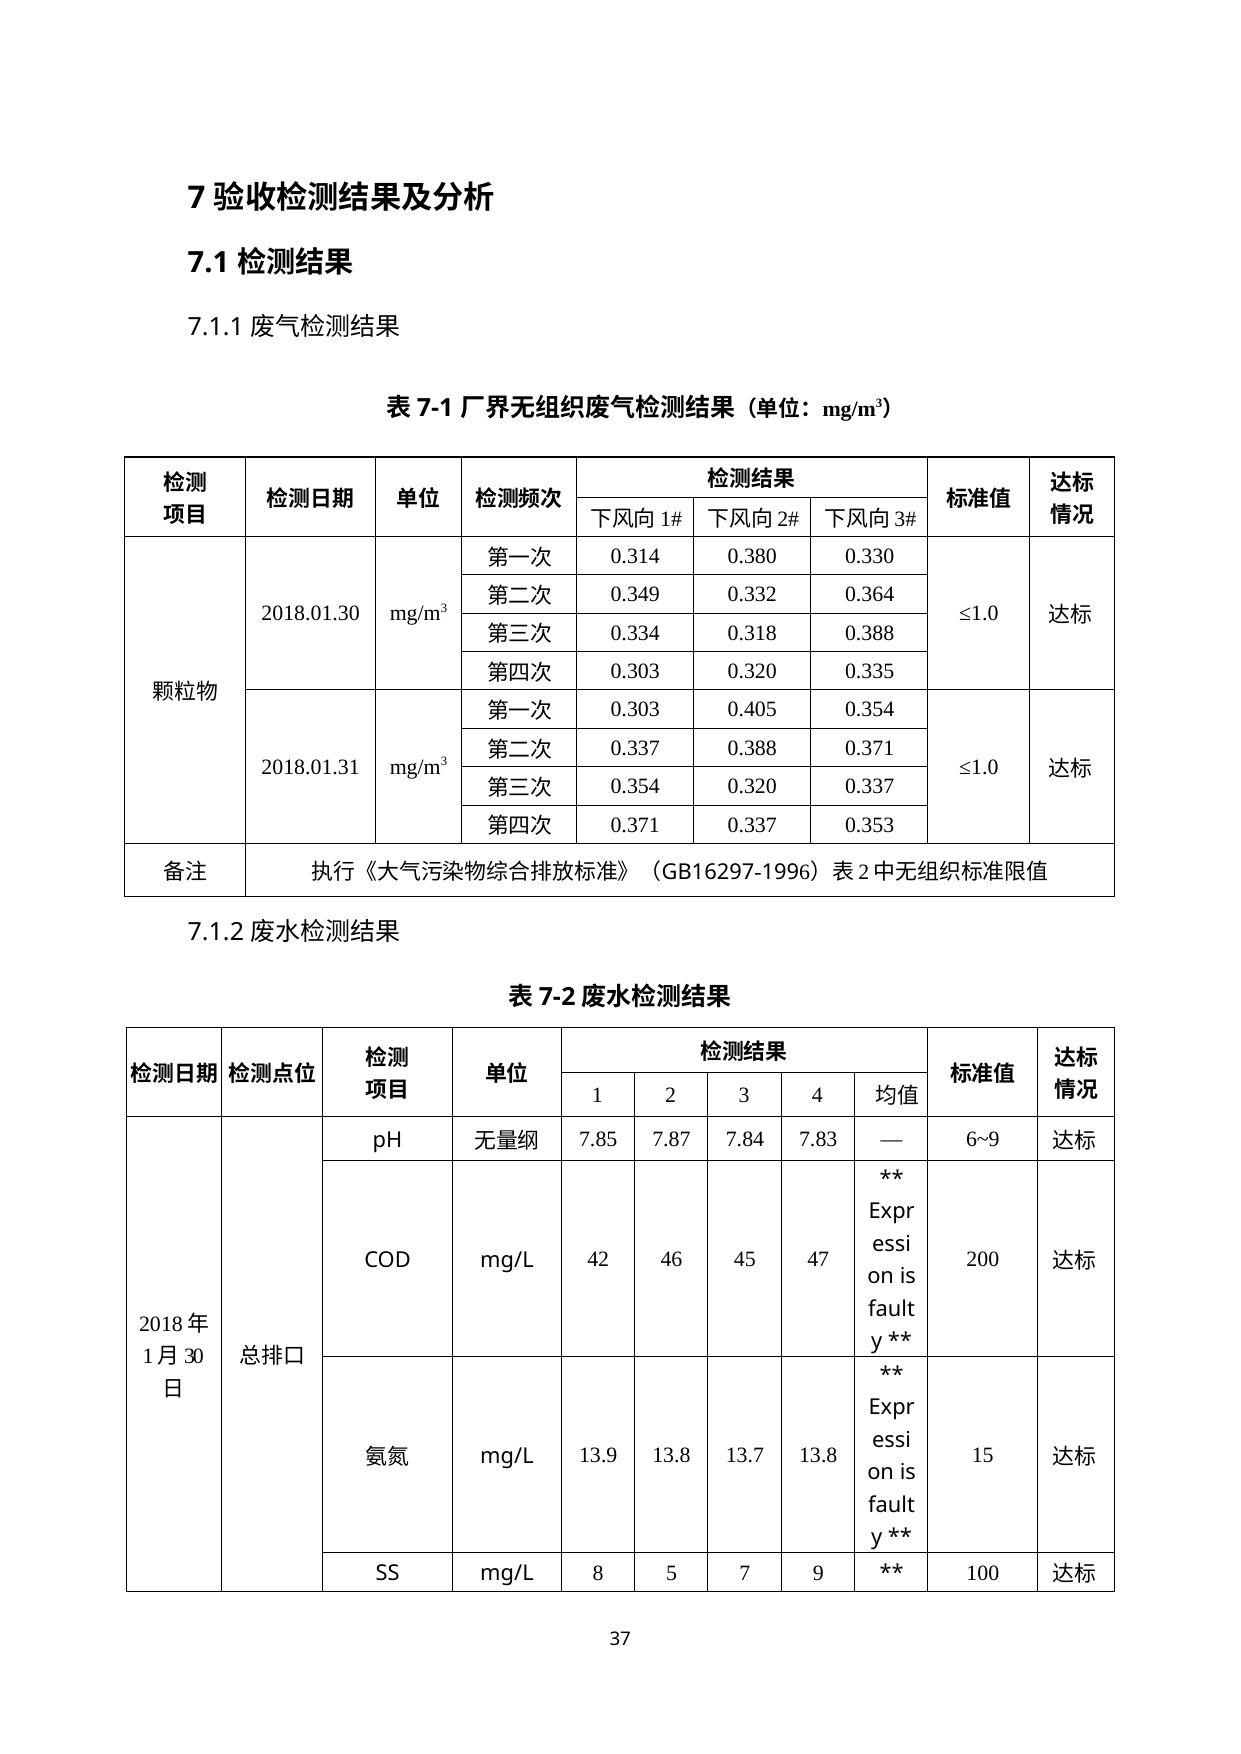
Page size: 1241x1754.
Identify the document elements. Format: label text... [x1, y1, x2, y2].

table_cell 47 [782, 1161, 854, 1356]
table_cell 0.320 [694, 652, 810, 689]
table_cell 100 [928, 1553, 1037, 1591]
table_cell 9 [782, 1553, 854, 1591]
subtitle 7 验收检测结果及分析 [187, 162, 1053, 227]
table_cell ≤1.0 [928, 537, 1029, 689]
table_cell 2018年 1月30日 [127, 1117, 221, 1591]
table_cell 第二次 [462, 729, 576, 766]
table_cell SS [323, 1553, 452, 1591]
table_cell 8 [562, 1553, 634, 1591]
table_header 达标 情况 [1030, 458, 1114, 536]
table_header 单位 [376, 458, 461, 536]
table_cell mg/m3 [376, 537, 461, 689]
table_cell 5 [635, 1553, 707, 1591]
table_cell 下风向3# [811, 498, 927, 536]
table_cell 第一次 [462, 690, 576, 728]
table_cell 3 [708, 1073, 781, 1116]
table_cell mg/m3 [376, 690, 461, 843]
table_cell 均值 [855, 1073, 927, 1116]
subtitle 7.1.2 废水检测结果 [187, 897, 1053, 962]
table_header 检测结果 [562, 1028, 927, 1072]
table_cell 0.332 [694, 575, 810, 612]
table_cell 第四次 [462, 652, 576, 689]
table_cell mg/L [453, 1553, 561, 1591]
table_cell 0.303 [577, 652, 693, 689]
table_cell 达标 [1030, 690, 1114, 843]
table_cell 0.354 [577, 767, 693, 805]
table_cell 46 [635, 1161, 707, 1356]
table_cell 达标 [1038, 1161, 1114, 1356]
table_cell 7 [708, 1553, 781, 1591]
table_cell 0.364 [811, 575, 927, 612]
table_header 检测日期 [127, 1028, 221, 1116]
table_cell 第一次 [462, 537, 576, 574]
table_cell 下风向2# [694, 498, 810, 536]
table_header 检测结果 [577, 458, 927, 497]
table_cell 执行《大气污染物综合排放标准》（GB16297-1996）表2中无组织标准限值 [246, 844, 1114, 896]
table_cell 13.9 [562, 1357, 634, 1552]
table_cell 0.318 [694, 614, 810, 651]
table_cell 总排口 [222, 1117, 322, 1591]
table_cell 7.87 [635, 1117, 707, 1160]
table_cell 0.354 [811, 690, 927, 728]
table_cell 0.405 [694, 690, 810, 728]
table_cell 0.380 [694, 537, 810, 574]
table_header 检测频次 [462, 458, 576, 536]
table_header 达标 情况 [1038, 1028, 1114, 1116]
table_cell 0.371 [577, 806, 693, 843]
table_cell 0.337 [694, 806, 810, 843]
table_cell ≤1.0 [928, 690, 1029, 843]
table_cell — [855, 1117, 927, 1160]
table_cell 达标 [1038, 1553, 1114, 1591]
table_cell 0.320 [694, 767, 810, 805]
table_header 标准值 [928, 1028, 1037, 1116]
table_cell 2 [635, 1073, 707, 1116]
table_cell 无量纲 [453, 1117, 561, 1160]
table_cell 13.8 [782, 1357, 854, 1552]
table_cell 第三次 [462, 614, 576, 651]
table_cell 45 [855, 1161, 927, 1356]
table_cell 第四次 [462, 806, 576, 843]
table_cell 200 [928, 1161, 1037, 1356]
table_cell 0.388 [811, 614, 927, 651]
table_cell 第二次 [462, 575, 576, 612]
text 表7-2 废水检测结果 [187, 962, 1053, 1027]
table_cell 下风向1# [577, 498, 693, 536]
table_header 标准值 [928, 458, 1029, 536]
table_cell 0.330 [811, 537, 927, 574]
table_header 检测日期 [246, 458, 375, 536]
table_cell 7.84 [708, 1117, 781, 1160]
table_cell 2018.01.30 [246, 537, 375, 689]
table_header 单位 [453, 1028, 561, 1116]
table_cell 颗粒物 [125, 537, 245, 843]
subtitle 7.1.1 废气检测结果 [187, 292, 1053, 357]
table_cell 42 [562, 1161, 634, 1356]
table_cell 0.388 [694, 729, 810, 766]
table_cell mg/L [453, 1357, 561, 1552]
table_header 检测 项目 [323, 1028, 452, 1116]
table_cell 13.8 [855, 1357, 927, 1552]
table_cell mg/L [453, 1161, 561, 1356]
table_cell 7 [855, 1553, 927, 1591]
table_cell pH [323, 1117, 452, 1160]
table_header 检测点位 [222, 1028, 322, 1116]
table_cell 备注 [125, 844, 245, 896]
table_cell COD [323, 1161, 452, 1356]
table_cell 第三次 [462, 767, 576, 805]
table_cell 7.85 [562, 1117, 634, 1160]
table_cell 0.303 [577, 690, 693, 728]
table_cell 0.335 [811, 652, 927, 689]
table_header 检测 项目 [125, 458, 245, 536]
table_cell 0.337 [577, 729, 693, 766]
table_cell 45 [708, 1161, 781, 1356]
table_cell 6~9 [928, 1117, 1037, 1160]
table_cell 达标 [1038, 1357, 1114, 1552]
table_cell 0.353 [811, 806, 927, 843]
text 表7-1 厂界无组织废气检测结果（单位：mg/m3） [187, 373, 1053, 438]
table_cell 15 [928, 1357, 1037, 1552]
table_cell 0.334 [577, 614, 693, 651]
table_cell 0.337 [811, 767, 927, 805]
table_cell 氨氮 [323, 1357, 452, 1552]
table_cell 13.8 [635, 1357, 707, 1552]
table_cell 2018.01.31 [246, 690, 375, 843]
table_cell 达标 [1030, 537, 1114, 689]
table_cell 4 [782, 1073, 854, 1116]
table_cell 达标 [1038, 1117, 1114, 1160]
table_cell 0.314 [577, 537, 693, 574]
table_cell 1 [562, 1073, 634, 1116]
table_cell 13.7 [708, 1357, 781, 1552]
table_cell 0.371 [811, 729, 927, 766]
table_cell 0.349 [577, 575, 693, 612]
table_cell 7.83 [782, 1117, 854, 1160]
subtitle 7.1 检测结果 [187, 227, 1053, 292]
